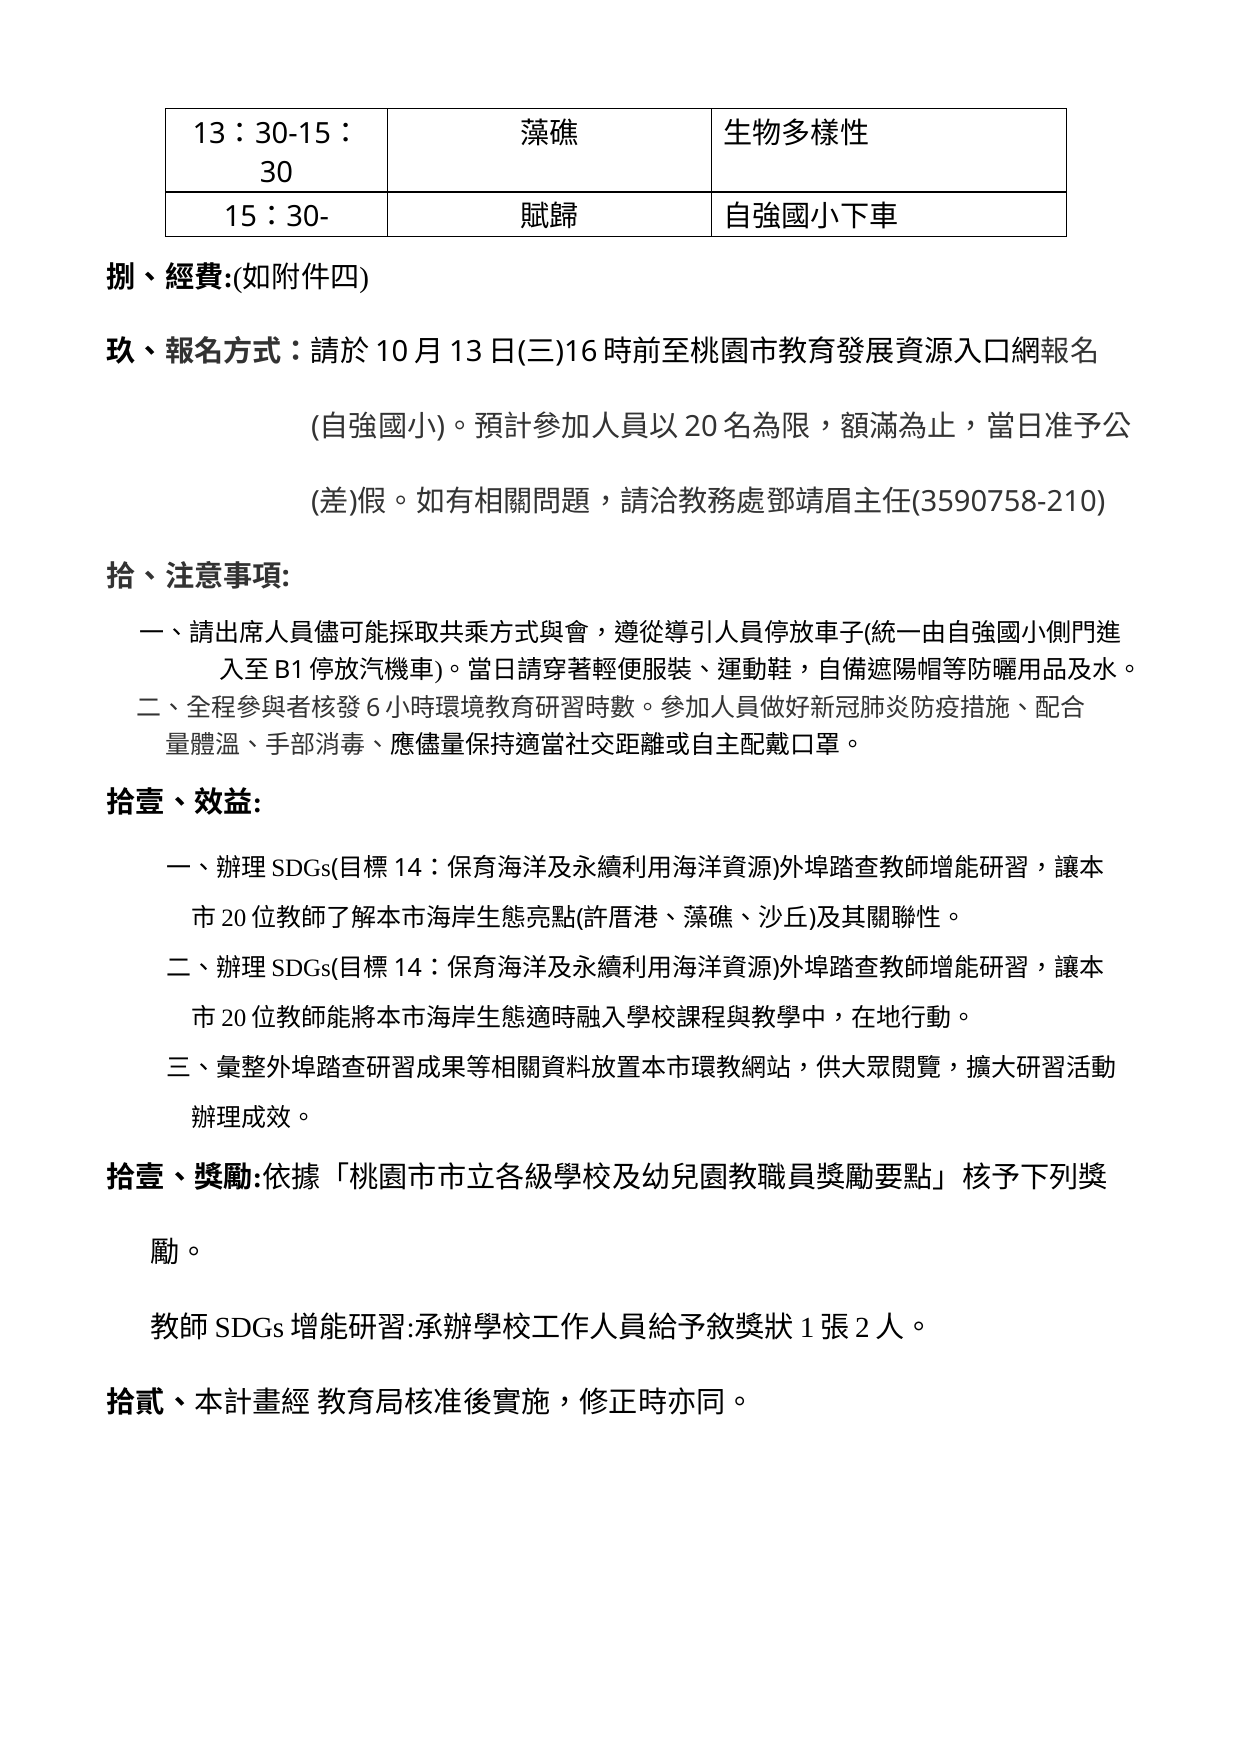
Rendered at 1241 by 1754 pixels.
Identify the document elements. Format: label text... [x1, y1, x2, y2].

table_cell 15：30- [166, 193, 387, 236]
text 量體溫、手部消毒、應儘量保持適當社交距離或自主配戴口罩。 [106, 724, 1134, 762]
text 玖、報名方式：請於10月13日(三)16時前至桃園市教育發展資源入口網報名(自強國小)。預計參加人員以20名為限，額滿為止，當日准予公(差)假。如有相關問題，請洽教務處鄧靖眉主任(3590758-210) [106, 312, 1134, 537]
table_cell 賦歸 [388, 193, 711, 236]
text 三、彙整外埠踏查研習成果等相關資料放置本市環教網站，供大眾閱覽，擴大研習活動 [166, 1037, 1134, 1087]
text 二、辦理SDGs(目標14：保育海洋及永續利用海洋資源)外埠踏查教師增能研習，讓本 [166, 937, 1134, 987]
text 捌、經費:(如附件四) [106, 237, 1134, 312]
text 拾、注意事項: [106, 537, 1134, 612]
text 拾貳、本計畫經 教育局核准後實施，修正時亦同。 [106, 1362, 1134, 1437]
text 辦理成效。 [166, 1087, 1134, 1137]
text 一、辦理SDGs(目標14：保育海洋及永續利用海洋資源)外埠踏查教師增能研習，讓本 [166, 837, 1134, 887]
text 拾壹、獎勵:依據「桃園市市立各級學校及幼兒園教職員獎勵要點」核予下列獎 [106, 1137, 1134, 1212]
table_cell 生物多樣性 [712, 109, 1066, 191]
table_cell 自強國小下車 [712, 193, 1066, 236]
text 拾壹、效益: [106, 762, 1134, 837]
text 一、請出席人員儘可能採取共乘方式與會，遵從導引人員停放車子(統一由自強國小側門進入至B1停放汽機車)。當日請穿著輕便服裝、運動鞋，自備遮陽帽等防曬用品及水。 [114, 612, 1134, 687]
text 市20位教師能將本市海岸生態適時融入學校課程與教學中，在地行動。 [166, 987, 1134, 1037]
table_cell 13：30-15：30 [166, 109, 387, 191]
table_cell 藻礁 [388, 109, 711, 191]
text 勵。 [106, 1212, 1134, 1287]
text 市20位教師了解本市海岸生態亮點(許厝港、藻礁、沙丘)及其關聯性。 [166, 887, 1134, 937]
text 教師SDGs增能研習:承辦學校工作人員給予敘獎狀1張2人。 [106, 1287, 1134, 1362]
text 二、全程參與者核發6小時環境教育研習時數。參加人員做好新冠肺炎防疫措施、配合 [106, 687, 1134, 724]
